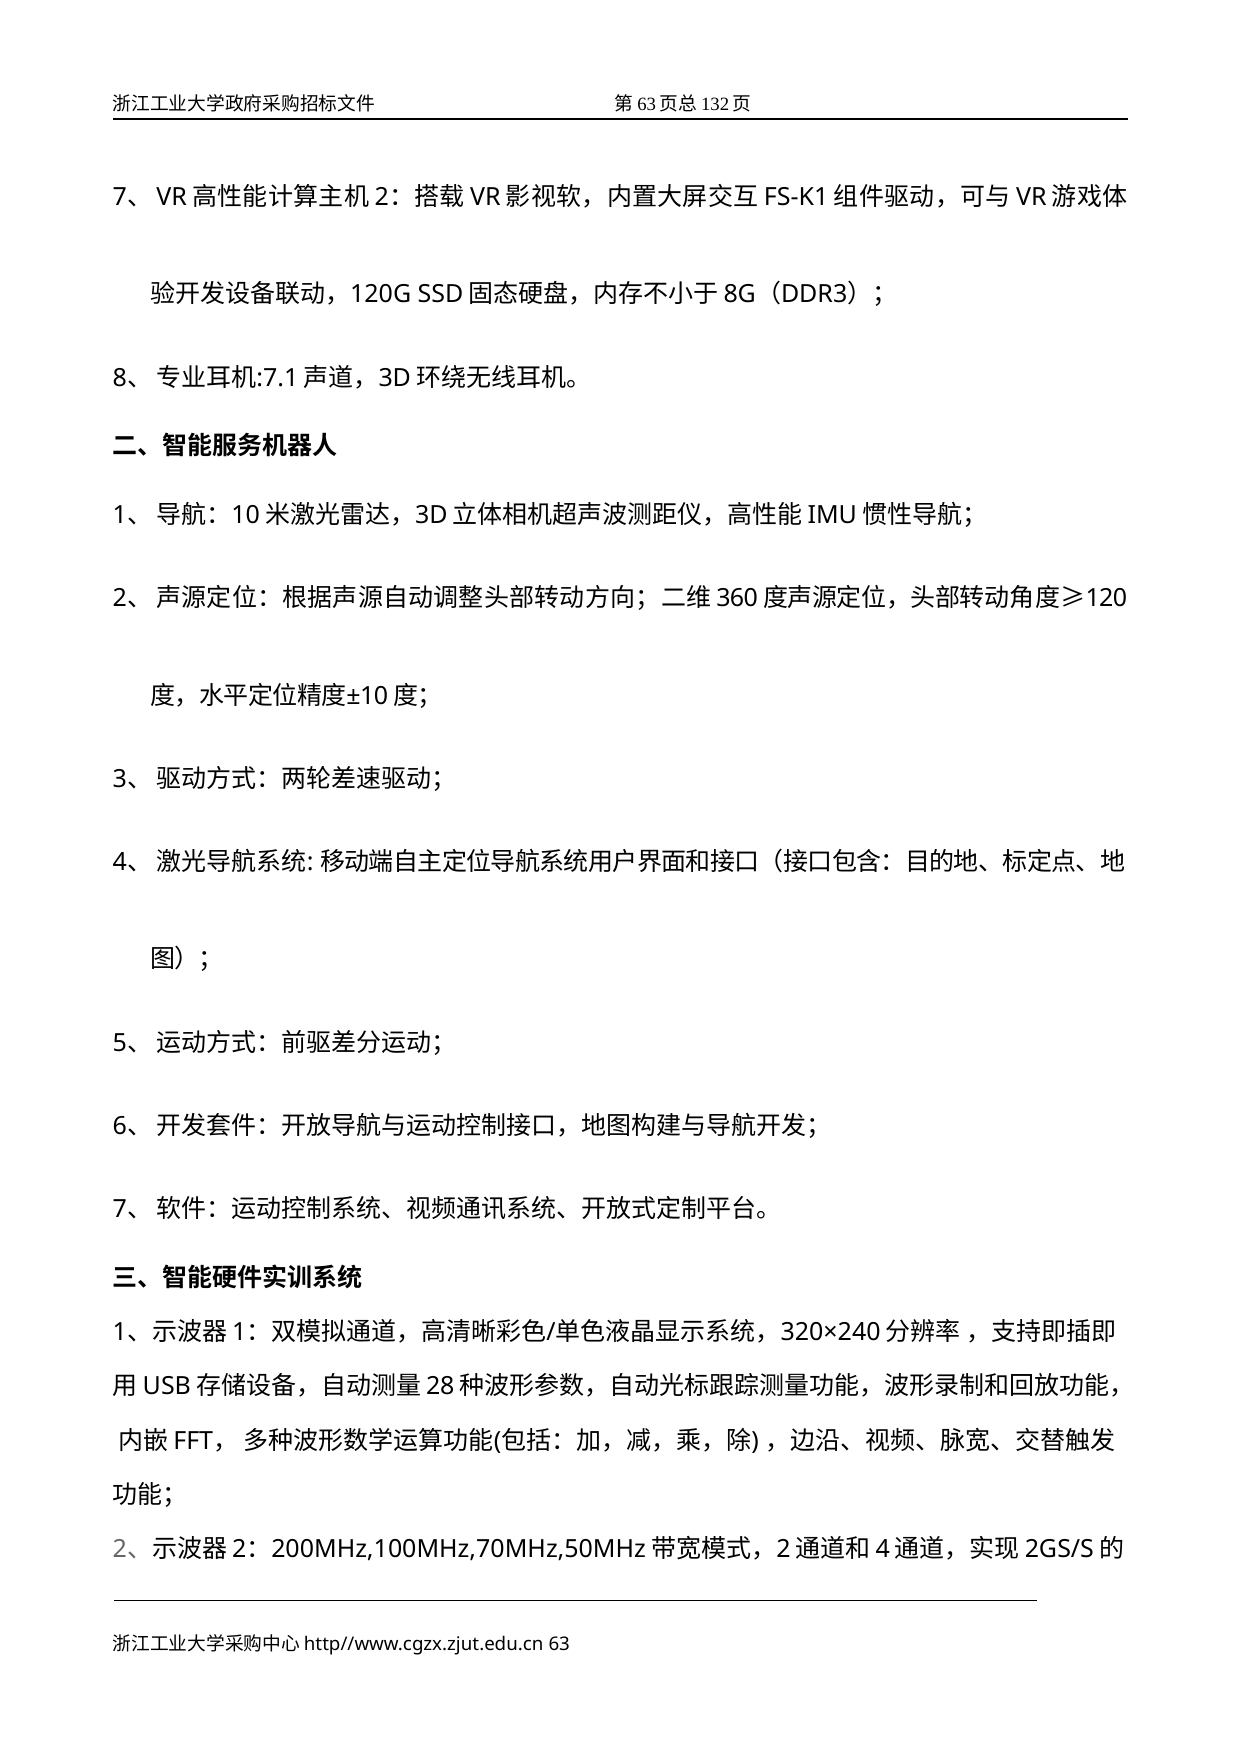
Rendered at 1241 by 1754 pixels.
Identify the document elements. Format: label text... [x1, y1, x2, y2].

text 2、示波器2：200MHz,100MHz,70MHz,50MHz带宽模式，2通道和4通道，实现2GS/S的采样速率，实现2.5K点记录长度。脉宽触发和选行视频触发； [152, 1529, 1128, 1565]
text 三、智能硬件实训系统 [112, 1257, 1128, 1293]
list 专业耳机:7.1声道，3D环绕无线耳机。 [112, 343, 1128, 408]
text 二、智能服务机器人 [112, 426, 1128, 462]
list 导航：10米激光雷达，3D立体相机超声波测距仪，高性能IMU惯性导航； [112, 480, 1128, 545]
list 开发套件：开放导航与运动控制接口，地图构建与导航开发； [112, 1091, 1128, 1156]
list 软件：运动控制系统、视频通讯系统、开放式定制平台。 [112, 1174, 1128, 1239]
list 驱动方式：两轮差速驱动； [112, 744, 1128, 809]
text 1、示波器1：双模拟通道，高清晰彩色/单色液晶显示系统，320×240分辨率 ，支持即插即用USB存储设备，自动测量28种波形参数，自动光标跟踪测量功能，波形录制和回放功能， 内嵌FFT， 多种波形数学运算功能(包括：加，减，乘，除) ，边沿、视频、脉宽、交替触发功能； [112, 1311, 1128, 1511]
list VR高性能计算主机2：搭载VR影视软，内置大屏交互FS-K1组件驱动，可与VR游戏体验开发设备联动，120G SSD固态硬盘，内存不小于8G（DDR3）； [112, 162, 1128, 324]
list 运动方式：前驱差分运动； [112, 1008, 1128, 1073]
list 声源定位：根据声源自动调整头部转动方向；二维360度声源定位，头部转动角度≥120度，水平定位精度±10度； [112, 563, 1128, 726]
list 激光导航系统: 移动端自主定位导航系统用户界面和接口（接口包含：目的地、标定点、地图）； [112, 827, 1128, 989]
